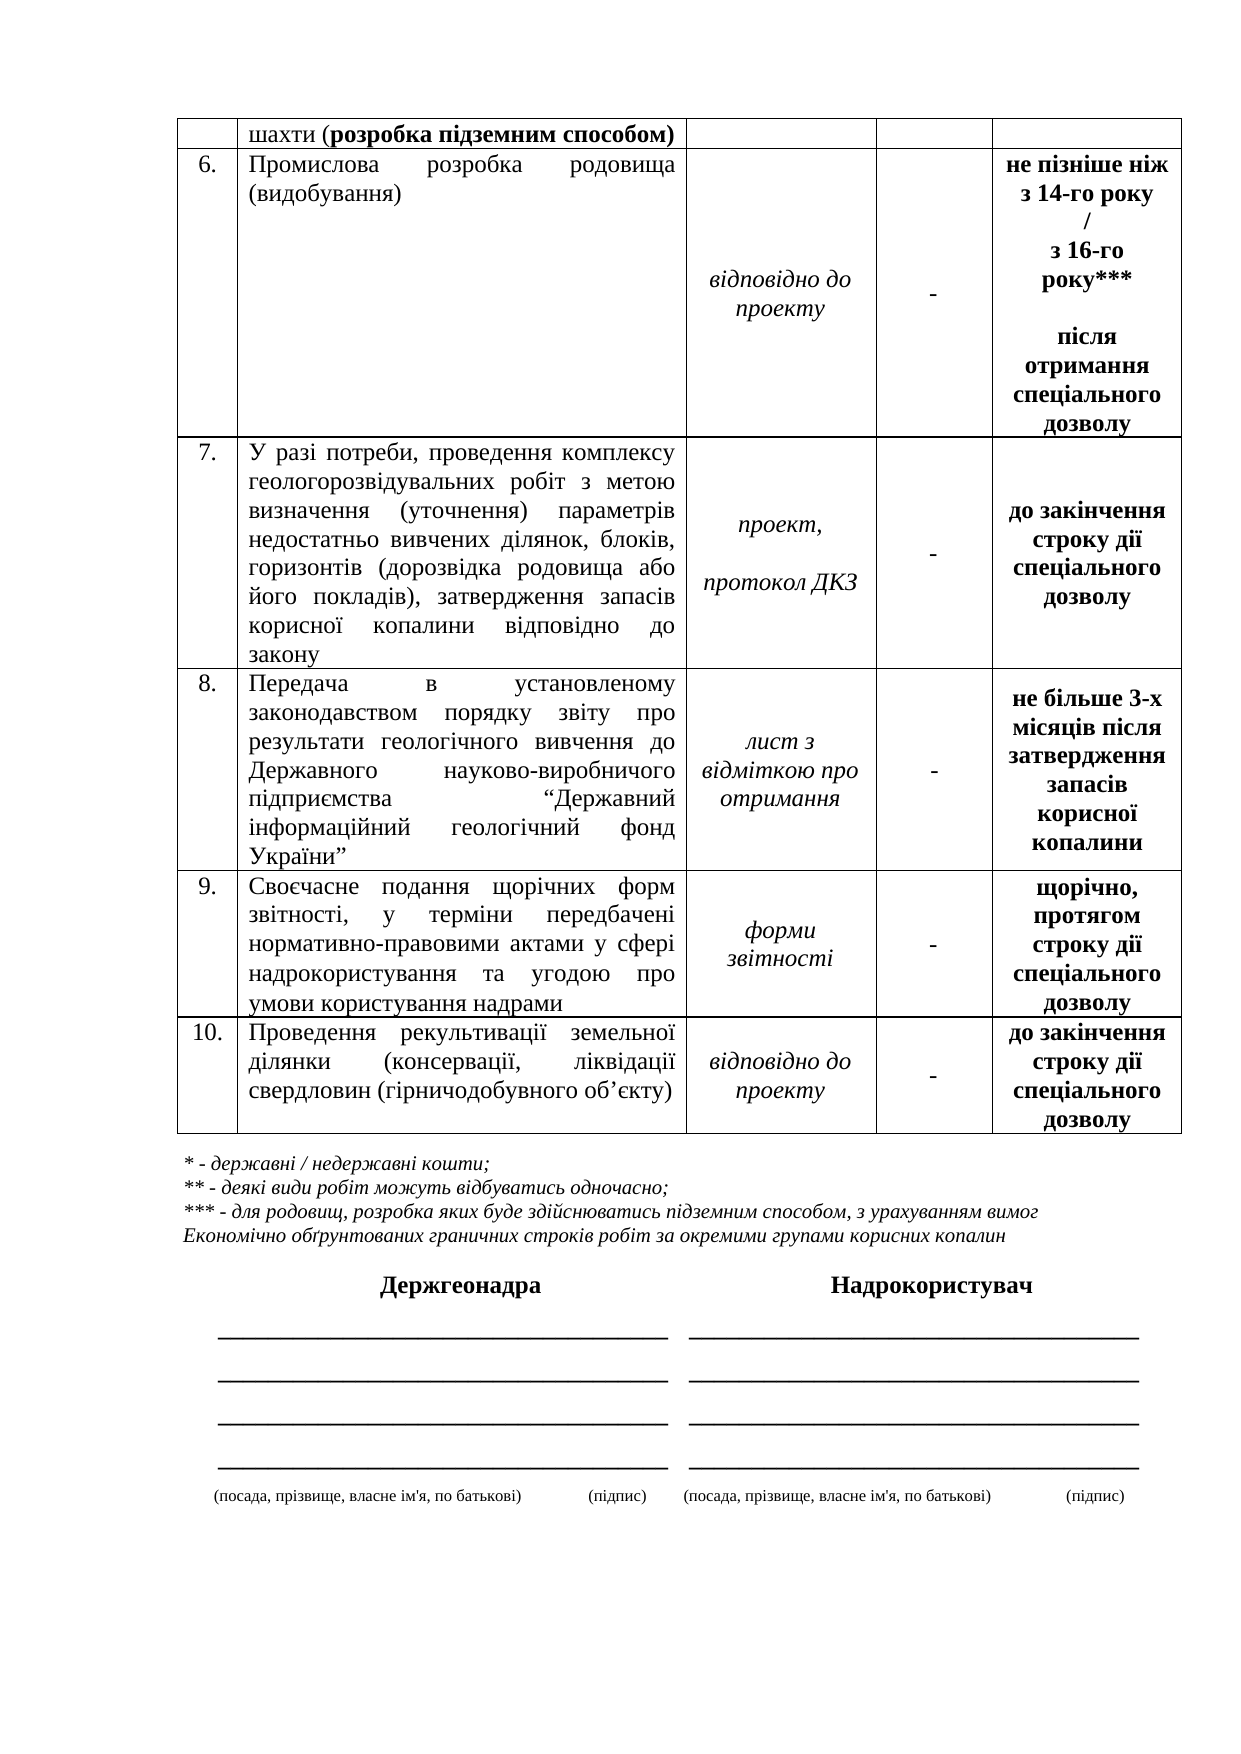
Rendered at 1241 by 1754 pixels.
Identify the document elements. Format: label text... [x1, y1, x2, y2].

table_cell до закінчення строку дії спеціального дозволу [993, 438, 1181, 667]
table_header Надрокористувач ________________________________________________________________________________________________________________________________________________ (посада, прізвище, власне ім'я, по батькові) (підпис) [678, 1265, 1150, 1527]
table_header * - державні / недержавні кошти; ** - деякі види робіт можуть відбуватись одночасно; *** - для родовищ, розробка яких буде здійснюватись підземним способом, з урахуванням вимог Економічно обґрунтованих граничних строків робіт за окремими групами корисних копалин [177, 1145, 1111, 1253]
table_cell 8. [178, 669, 237, 870]
table_cell лист з відміткою про отримання [687, 669, 876, 870]
table_cell не пізніше ніж з 14-го року / з 16-го року*** після отримання спеціального дозволу [993, 149, 1181, 436]
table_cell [687, 119, 876, 148]
table_cell 9. [178, 871, 237, 1016]
table_cell Своєчасне подання щорічних форм звітності, у терміни передбачені нормативно-правовими актами у сфері надрокористування та угодою про умови користування надрами [238, 871, 686, 1016]
table_cell відповідно до проекту [687, 1018, 876, 1132]
table_cell Передача в установленому законодавством порядку звіту про результати геологічного вивчення до Державного науково-виробничого підприємства “Державний інформаційний геологічний фонд України” [238, 669, 686, 870]
table_cell - [877, 871, 992, 1016]
table_cell 6. [178, 149, 237, 436]
table_cell - [877, 669, 992, 870]
table_cell щорічно, протягом строку дії спеціального дозволу [993, 871, 1181, 1016]
table_cell 7. [178, 438, 237, 667]
table_cell - [877, 438, 992, 667]
table_cell Промислова розробка родовища (видобування) [238, 149, 686, 436]
table_header Держгеонадра ________________________________________________________________________________________________________________________________________________ (посада, прізвище, власне ім'я, по батькові) (підпис) [208, 1265, 678, 1527]
table_cell відповідно до проекту [687, 149, 876, 436]
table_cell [238, 119, 686, 148]
table_cell Проведення рекультивації земельної ділянки (консервації, ліквідації свердловин (гірничодобувного об’єкту) [238, 1018, 686, 1132]
table_cell 10. [178, 1018, 237, 1132]
table_cell форми звітності [687, 871, 876, 1016]
table_cell не більше 3-х місяців після затвердження запасів корисної копалини [993, 669, 1181, 870]
table_cell - [877, 149, 992, 436]
table_cell - [877, 119, 992, 148]
table_cell до закінчення строку дії спеціального дозволу [993, 1018, 1181, 1132]
table_cell - [877, 1018, 992, 1132]
table_cell У разі потреби, проведення комплексу геологорозвідувальних робіт з метою визначення (уточнення) параметрів недостатньо вивчених ділянок, блоків, горизонтів (дорозвідка родовища або його покладів), затвердження запасів корисної копалини відповідно до закону [238, 438, 686, 667]
table_cell проект, протокол ДКЗ [687, 438, 876, 667]
